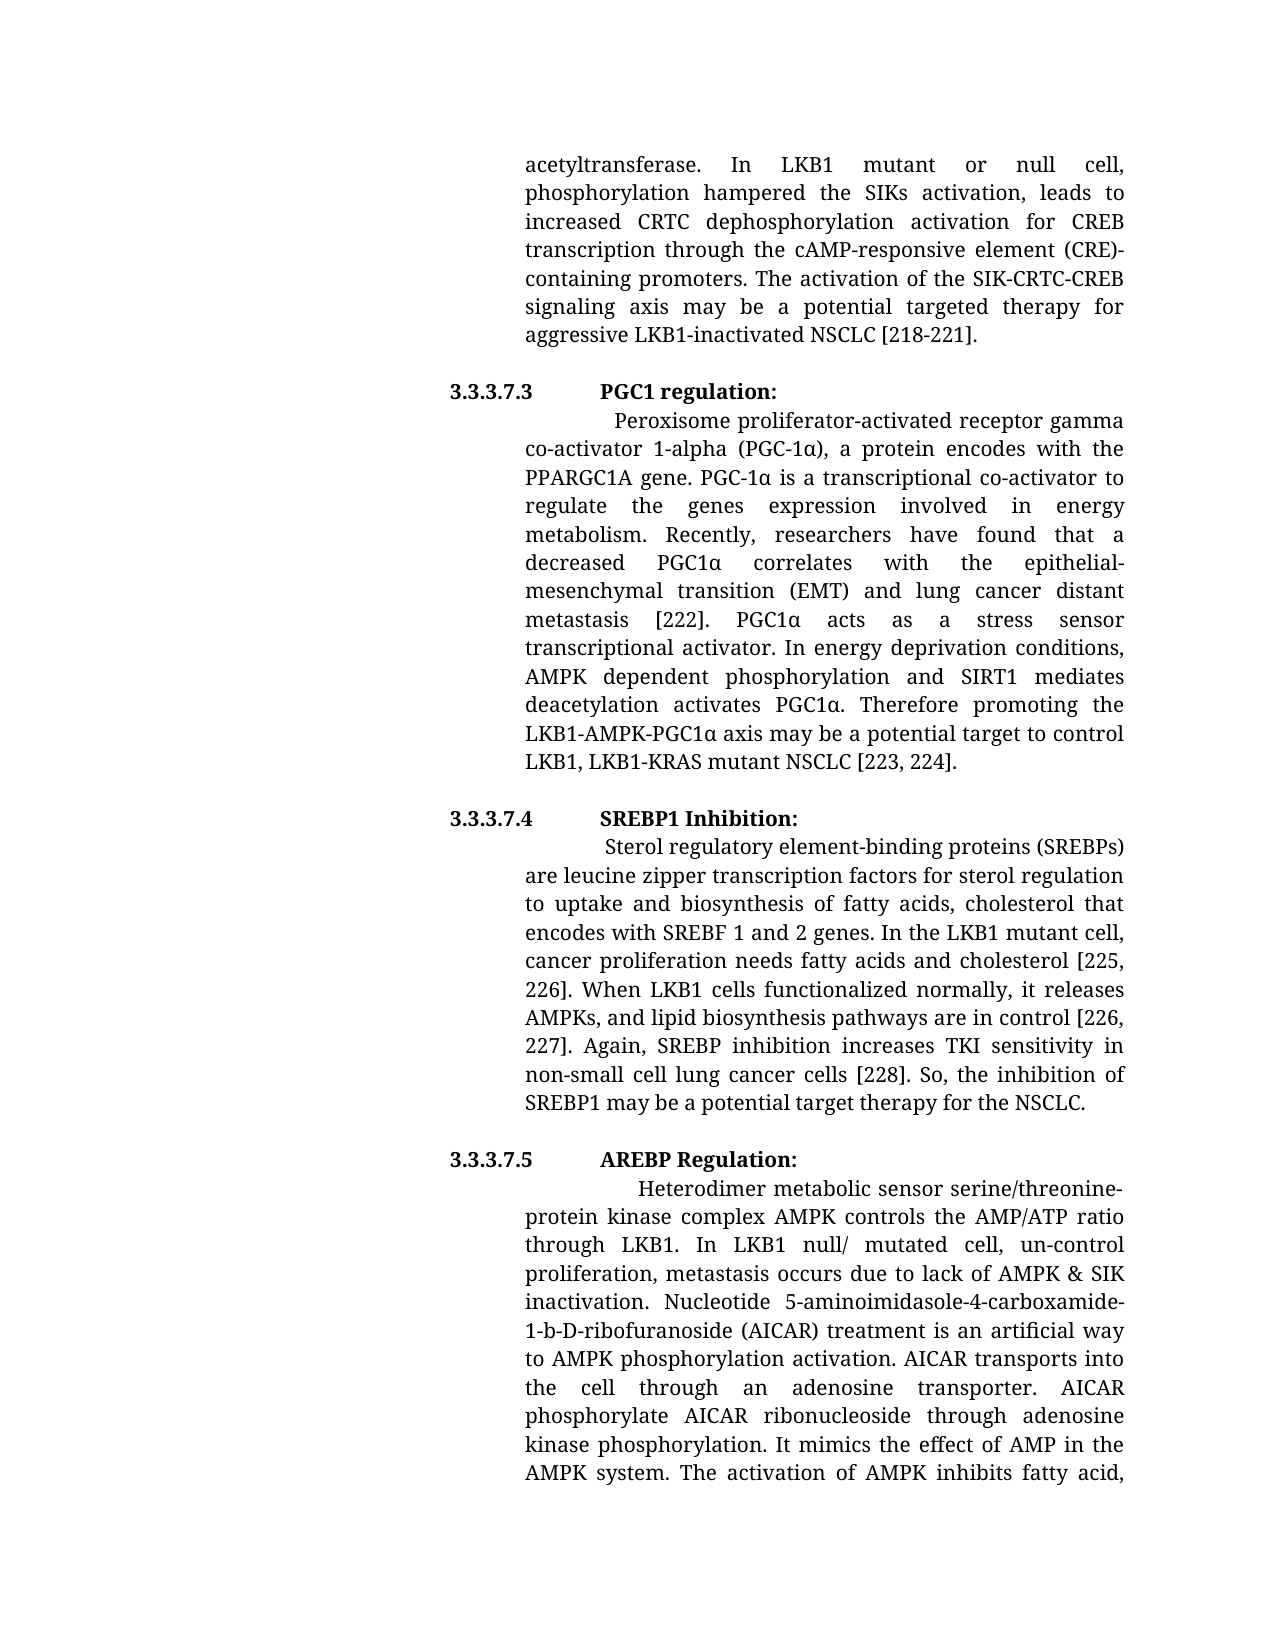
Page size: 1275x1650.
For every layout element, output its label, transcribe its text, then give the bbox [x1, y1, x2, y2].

text Sterol regulatory element-binding proteins (SREBPs) are leucine zipper transcription factors for sterol regulation to uptake and biosynthesis of fatty acids, cholesterol that encodes with SREBF 1 and 2 genes. In the LKB1 mutant cell, cancer proliferation needs fatty acids and cholesterol [225, 226]. When LKB1 cells functionalized normally, it releases AMPKs, and lipid biosynthesis pathways are in control [226, 227]. Again, SREBP inhibition increases TKI sensitivity in non-small cell lung cancer cells [228]. So, the inhibition of SREBP1 may be a potential target therapy for the NSCLC. [525, 832, 1125, 1117]
list SREBP1 Inhibition: [450, 804, 1125, 832]
list PGC1 regulation: [450, 377, 1125, 406]
list AREBP Regulation: [450, 1145, 1125, 1174]
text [525, 1174, 1125, 1487]
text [525, 150, 1125, 349]
text Peroxisome proliferator-activated receptor gamma co-activator 1-alpha (PGC-1α), a protein encodes with the PPARGC1A gene. PGC-1α is a transcriptional co-activator to regulate the genes expression involved in energy metabolism. Recently, researchers have found that a decreased PGC1α correlates with the epithelial-mesenchymal transition (EMT) and lung cancer distant metastasis [222]. PGC1α acts as a stress sensor transcriptional activator. In energy deprivation conditions, AMPK dependent phosphorylation and SIRT1 mediates deacetylation activates PGC1α. Therefore promoting the LKB1-AMPK-PGC1α axis may be a potential target to control LKB1, LKB1-KRAS mutant NSCLC [223, 224]. [525, 406, 1125, 776]
